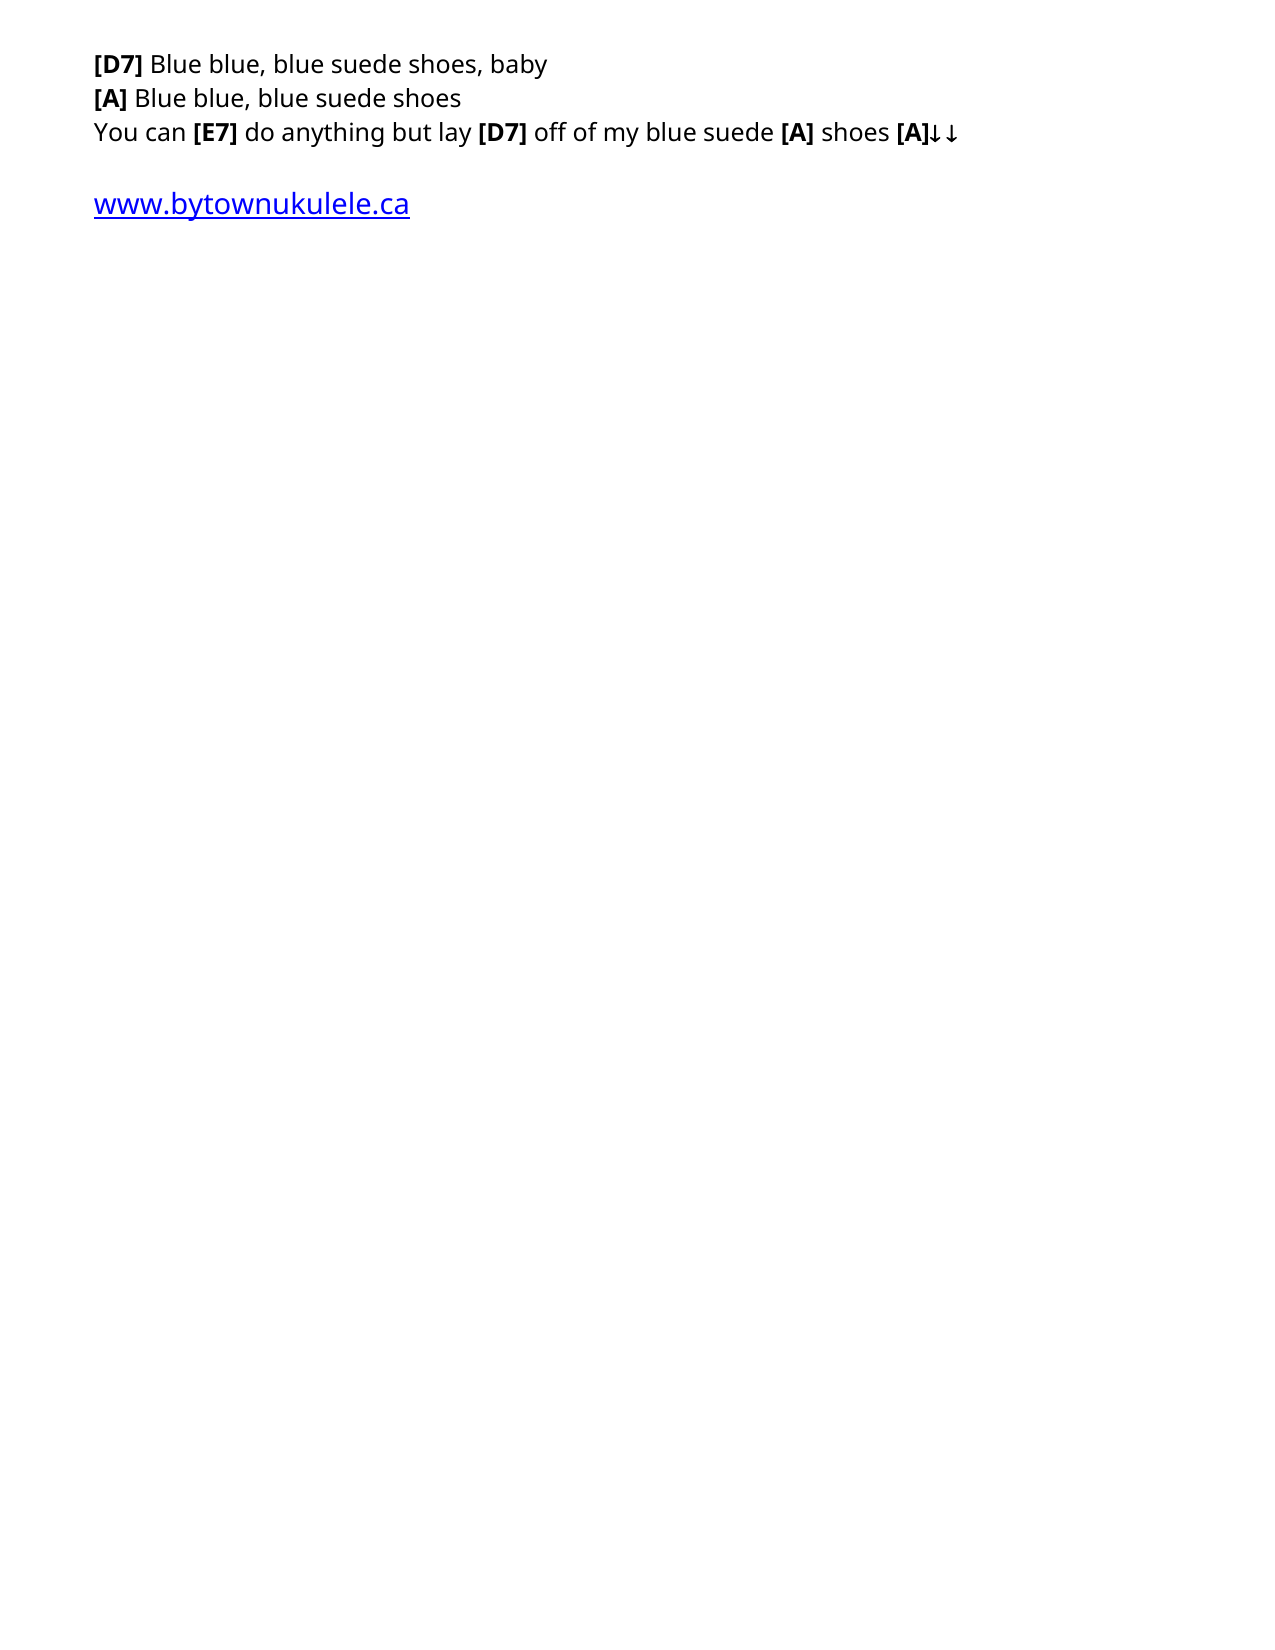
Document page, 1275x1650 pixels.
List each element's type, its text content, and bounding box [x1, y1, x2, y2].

text [A] Blue blue, blue suede shoes [94, 81, 1200, 115]
text www.bytownukulele.ca [94, 183, 1200, 223]
text [D7] Blue blue, blue suede shoes, baby [94, 47, 1200, 81]
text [94, 115, 1200, 149]
